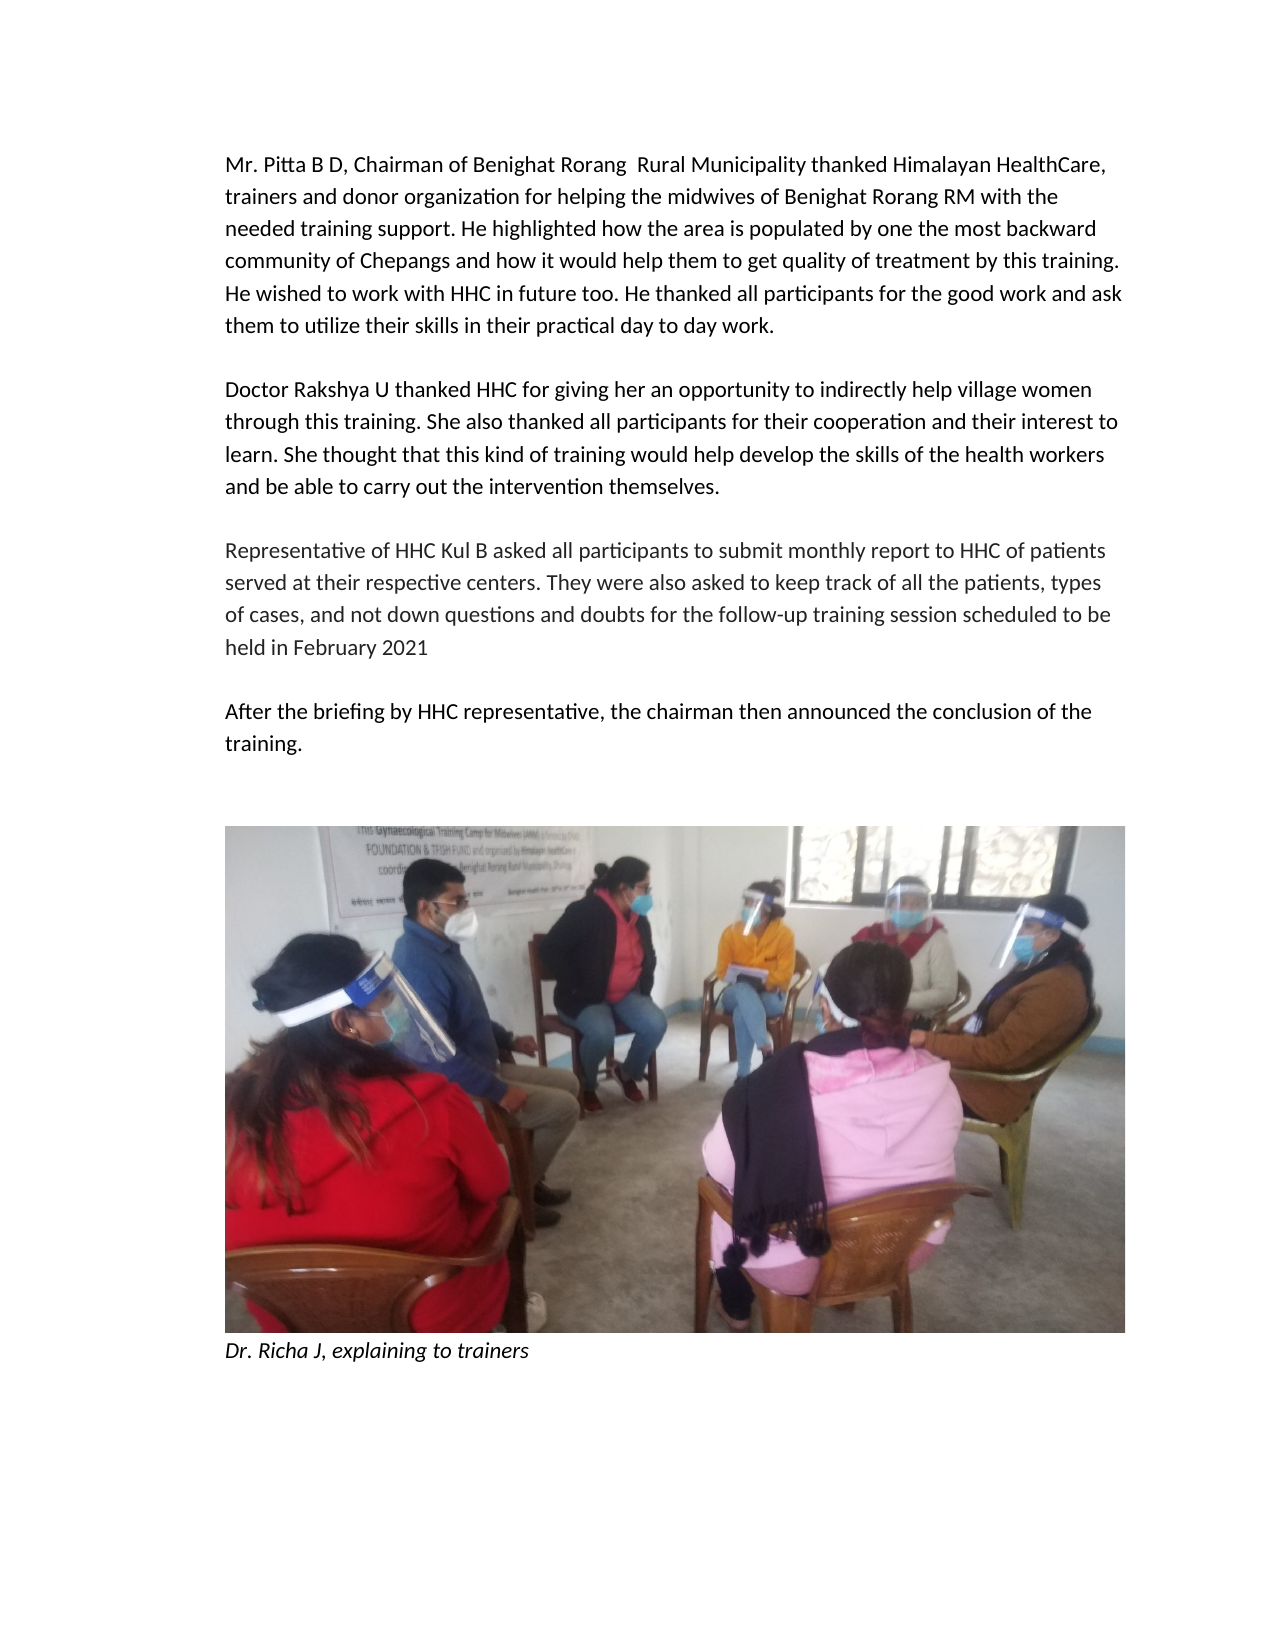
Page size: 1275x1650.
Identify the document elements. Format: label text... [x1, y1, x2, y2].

text Dr. Richa J, explaining to trainers [225, 1336, 1125, 1364]
text After the briefing by HHC representative, the chairman then announced the conclusion of the training. [225, 697, 1125, 757]
text Doctor Rakshya U thanked HHC for giving her an opportunity to indirectly help village women through this training. She also thanked all participants for their cooperation and their interest to learn. She thought that this kind of training would help develop the skills of the health workers and be able to carry out the intervention themselves. [225, 375, 1125, 500]
text Mr. Pitta B D, Chairman of Benighat Rorang Rural Municipality thanked Himalayan HealthCare, trainers and donor organization for helping the midwives of Benighat Rorang RM with the needed training support. He highlighted how the area is populated by one the most backward community of Chepangs and how it would help them to get quality of treatment by this training. He wished to work with HHC in future too. He thanked all participants for the good work and ask them to utilize their skills in their practical day to day work. [225, 150, 1125, 339]
picture [225, 826, 1125, 1333]
text Representative of HHC Kul B asked all participants to submit monthly report to HHC of patients served at their respective centers. They were also asked to keep track of all the patients, types of cases, and not down questions and doubts for the follow-up training session scheduled to be held in February 2021 [225, 536, 1125, 661]
